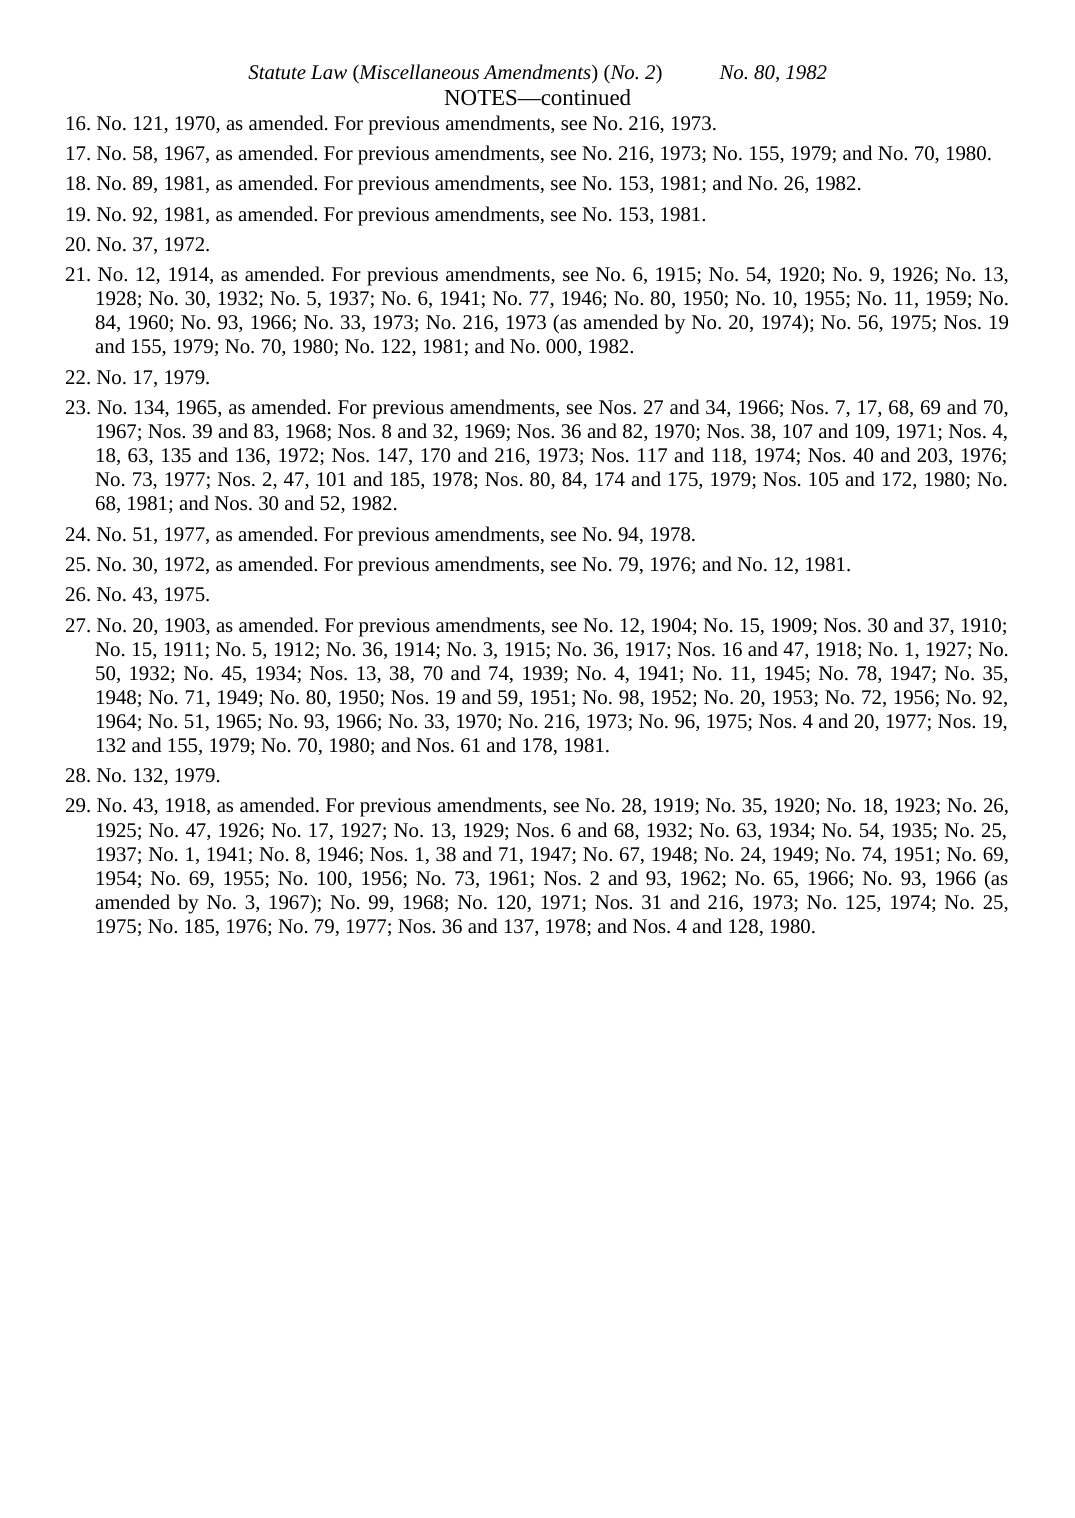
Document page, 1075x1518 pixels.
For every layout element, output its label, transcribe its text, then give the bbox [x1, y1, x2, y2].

text 28. No. 132, 1979. [65, 763, 1010, 787]
text 22. No. 17, 1979. [65, 365, 1010, 389]
text 17. No. 58, 1967, as amended. For previous amendments, see No. 216, 1973; No. 155, 1979; and No. 70, 1980. [65, 141, 1010, 165]
text 19. No. 92, 1981, as amended. For previous amendments, see No. 153, 1981. [65, 202, 1010, 226]
text 27. No. 20, 1903, as amended. For previous amendments, see No. 12, 1904; No. 15, 1909; Nos. 30 and 37, 1910; No. 15, 1911; No. 5, 1912; No. 36, 1914; No. 3, 1915; No. 36, 1917; Nos. 16 and 47, 1918; No. 1, 1927; No. 50, 1932; No. 45, 1934; Nos. 13, 38, 70 and 74, 1939; No. 4, 1941; No. 11, 1945; No. 78, 1947; No. 35, 1948; No. 71, 1949; No. 80, 1950; Nos. 19 and 59, 1951; No. 98, 1952; No. 20, 1953; No. 72, 1956; No. 92, 1964; No. 51, 1965; No. 93, 1966; No. 33, 1970; No. 216, 1973; No. 96, 1975; Nos. 4 and 20, 1977; Nos. 19, 132 and 155, 1979; No. 70, 1980; and Nos. 61 and 178, 1981. [65, 612, 1010, 757]
text 20. No. 37, 1972. [65, 232, 1010, 256]
text 29. No. 43, 1918, as amended. For previous amendments, see No. 28, 1919; No. 35, 1920; No. 18, 1923; No. 26, 1925; No. 47, 1926; No. 17, 1927; No. 13, 1929; Nos. 6 and 68, 1932; No. 63, 1934; No. 54, 1935; No. 25, 1937; No. 1, 1941; No. 8, 1946; Nos. 1, 38 and 71, 1947; No. 67, 1948; No. 24, 1949; No. 74, 1951; No. 69, 1954; No. 69, 1955; No. 100, 1956; No. 73, 1961; Nos. 2 and 93, 1962; No. 65, 1966; No. 93, 1966 (as amended by No. 3, 1967); No. 99, 1968; No. 120, 1971; Nos. 31 and 216, 1973; No. 125, 1974; No. 25, 1975; No. 185, 1976; No. 79, 1977; Nos. 36 and 137, 1978; and Nos. 4 and 128, 1980. [65, 793, 1010, 938]
text 24. No. 51, 1977, as amended. For previous amendments, see No. 94, 1978. [65, 522, 1010, 546]
text 21. No. 12, 1914, as amended. For previous amendments, see No. 6, 1915; No. 54, 1920; No. 9, 1926; No. 13, 1928; No. 30, 1932; No. 5, 1937; No. 6, 1941; No. 77, 1946; No. 80, 1950; No. 10, 1955; No. 11, 1959; No. 84, 1960; No. 93, 1966; No. 33, 1973; No. 216, 1973 (as amended by No. 20, 1974); No. 56, 1975; Nos. 19 and 155, 1979; No. 70, 1980; No. 122, 1981; and No. 000, 1982. [65, 262, 1010, 358]
text NOTES—continued [65, 84, 1010, 111]
text 25. No. 30, 1972, as amended. For previous amendments, see No. 79, 1976; and No. 12, 1981. [65, 552, 1010, 576]
text 18. No. 89, 1981, as amended. For previous amendments, see No. 153, 1981; and No. 26, 1982. [65, 171, 1010, 195]
text 23. No. 134, 1965, as amended. For previous amendments, see Nos. 27 and 34, 1966; Nos. 7, 17, 68, 69 and 70, 1967; Nos. 39 and 83, 1968; Nos. 8 and 32, 1969; Nos. 36 and 82, 1970; Nos. 38, 107 and 109, 1971; Nos. 4, 18, 63, 135 and 136, 1972; Nos. 147, 170 and 216, 1973; Nos. 117 and 118, 1974; Nos. 40 and 203, 1976; No. 73, 1977; Nos. 2, 47, 101 and 185, 1978; Nos. 80, 84, 174 and 175, 1979; Nos. 105 and 172, 1980; No. 68, 1981; and Nos. 30 and 52, 1982. [65, 395, 1010, 515]
text 16. No. 121, 1970, as amended. For previous amendments, see No. 216, 1973. [65, 111, 1010, 135]
text 26. No. 43, 1975. [65, 582, 1010, 606]
